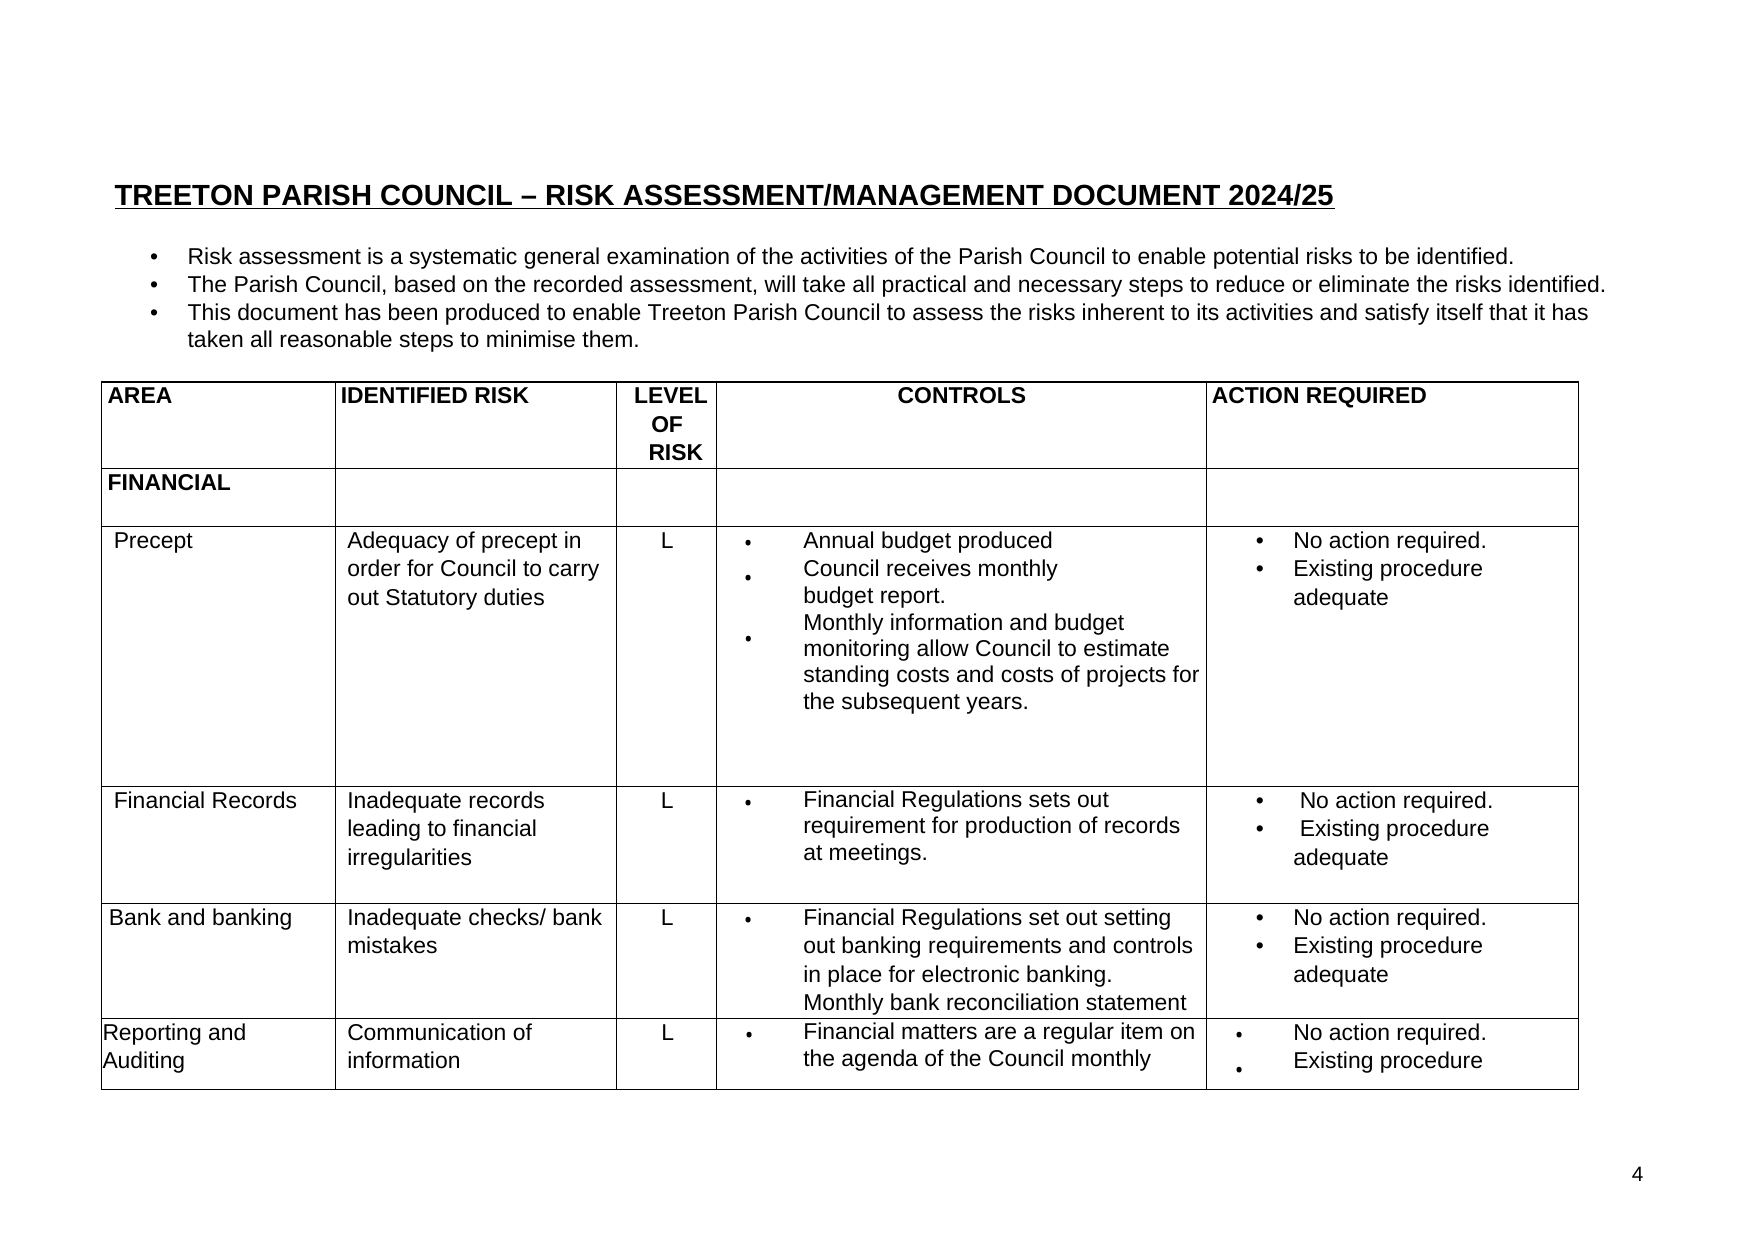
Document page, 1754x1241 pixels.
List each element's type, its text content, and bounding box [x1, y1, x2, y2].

list The Parish Council, based on the recorded assessment, will take all practical and necessary steps to reduce or eliminate the risks identified. [150, 271, 1641, 297]
table_cell Annual budget produced Council receives monthly budget report. Monthly information and budget monitoring allow Council to estimate standing costs and costs of projects for the subsequent years. [803, 527, 1206, 786]
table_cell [803, 1019, 1206, 1089]
table_cell L [617, 1019, 716, 1089]
table_cell [717, 469, 803, 526]
table_cell • [717, 787, 803, 903]
table_cell • • [1207, 1019, 1292, 1089]
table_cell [1293, 1019, 1578, 1089]
table_cell Financial Regulations set out setting out banking requirements and controls in place for electronic banking. Monthly bank reconciliation statement [803, 904, 1206, 1018]
table_cell No action required. Existing procedure adequate [1207, 527, 1578, 786]
table_header IDENTIFIED RISK [336, 383, 616, 468]
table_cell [336, 1019, 616, 1089]
table_cell FINANCIAL [102, 469, 335, 526]
table_header [717, 383, 803, 468]
table_cell Adequacy of precept in order for Council to carry out Statutory duties [336, 527, 616, 786]
table_cell L [617, 527, 716, 786]
list This document has been produced to enable Treeton Parish Council to assess the risks inherent to its activities and satisfy itself that it has taken all reasonable steps to minimise them. [150, 299, 1641, 352]
table_header ACTION REQUIRED [1207, 383, 1578, 468]
table_cell [336, 469, 616, 526]
table_cell No action required. Existing procedure adequate [1207, 787, 1578, 903]
table_cell Financial Records [102, 787, 335, 903]
table_cell Financial Regulations sets out requirement for production of records at meetings. [803, 787, 1206, 903]
table_cell Precept [102, 527, 335, 786]
table_cell • [717, 904, 803, 1018]
table_cell L [617, 904, 716, 1018]
table_cell • • • [717, 527, 803, 786]
table_cell [803, 469, 1206, 526]
list Risk assessment is a systematic general examination of the activities of the Parish Council to enable potential risks to be identified. [150, 243, 1641, 269]
table_cell • • [717, 1019, 803, 1089]
table_header CONTROLS [803, 383, 1206, 468]
table_cell L [617, 787, 716, 903]
table_header AREA [102, 383, 335, 468]
table_cell Inadequate checks/ bank mistakes [336, 904, 616, 1018]
text TREETON PARISH COUNCIL – RISK ASSESSMENT/MANAGEMENT DOCUMENT 2024/25 [114, 178, 1641, 212]
table_cell Inadequate records leading to financial irregularities [336, 787, 616, 903]
table_cell Bank and banking [102, 904, 335, 1018]
table_cell [617, 469, 716, 526]
table_header LEVEL OF RISK [617, 383, 716, 468]
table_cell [102, 1019, 335, 1089]
table_cell [1207, 469, 1578, 526]
table_cell No action required. Existing procedure adequate [1207, 904, 1578, 1018]
